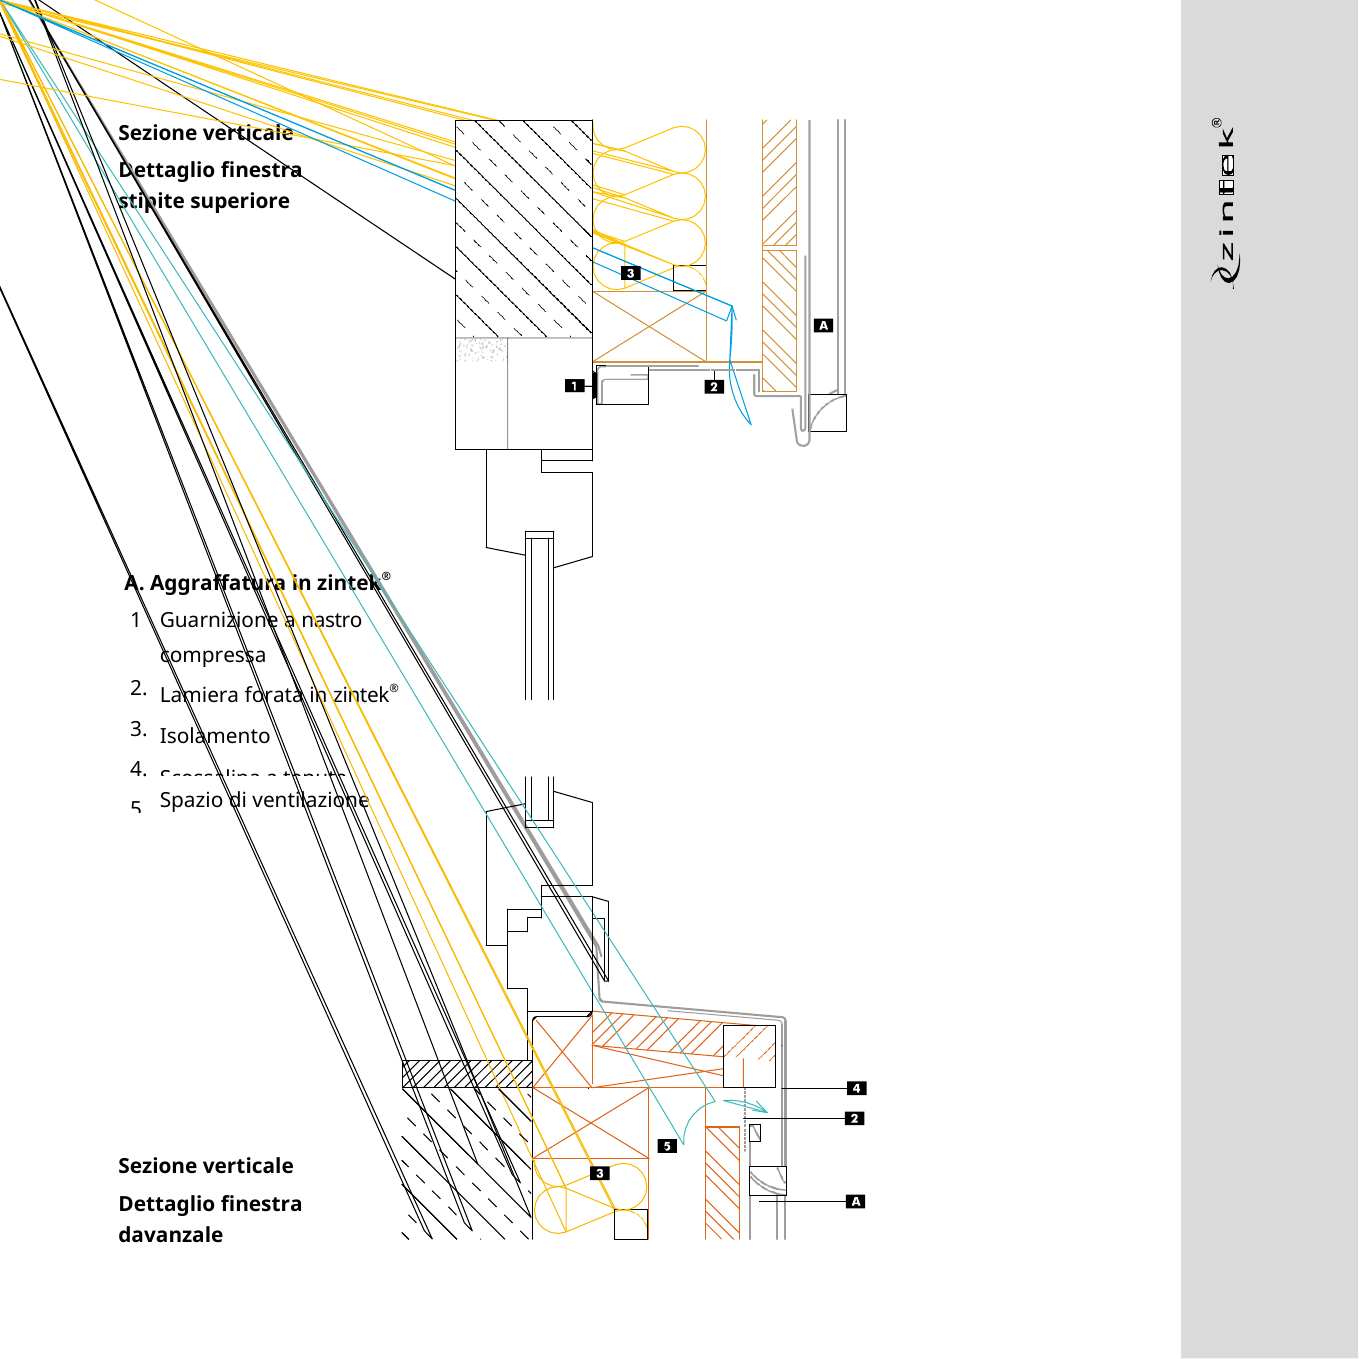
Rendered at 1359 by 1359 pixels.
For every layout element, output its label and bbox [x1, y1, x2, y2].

picture [674, 266, 706, 290]
picture [1223, 156, 1233, 175]
picture [724, 1026, 775, 1087]
picture [1220, 181, 1233, 194]
picture [615, 1210, 647, 1239]
picture [456, 121, 592, 449]
picture [811, 395, 846, 431]
picture [674, 284, 688, 290]
picture [750, 1167, 786, 1195]
picture [750, 1125, 760, 1141]
picture [597, 366, 648, 404]
